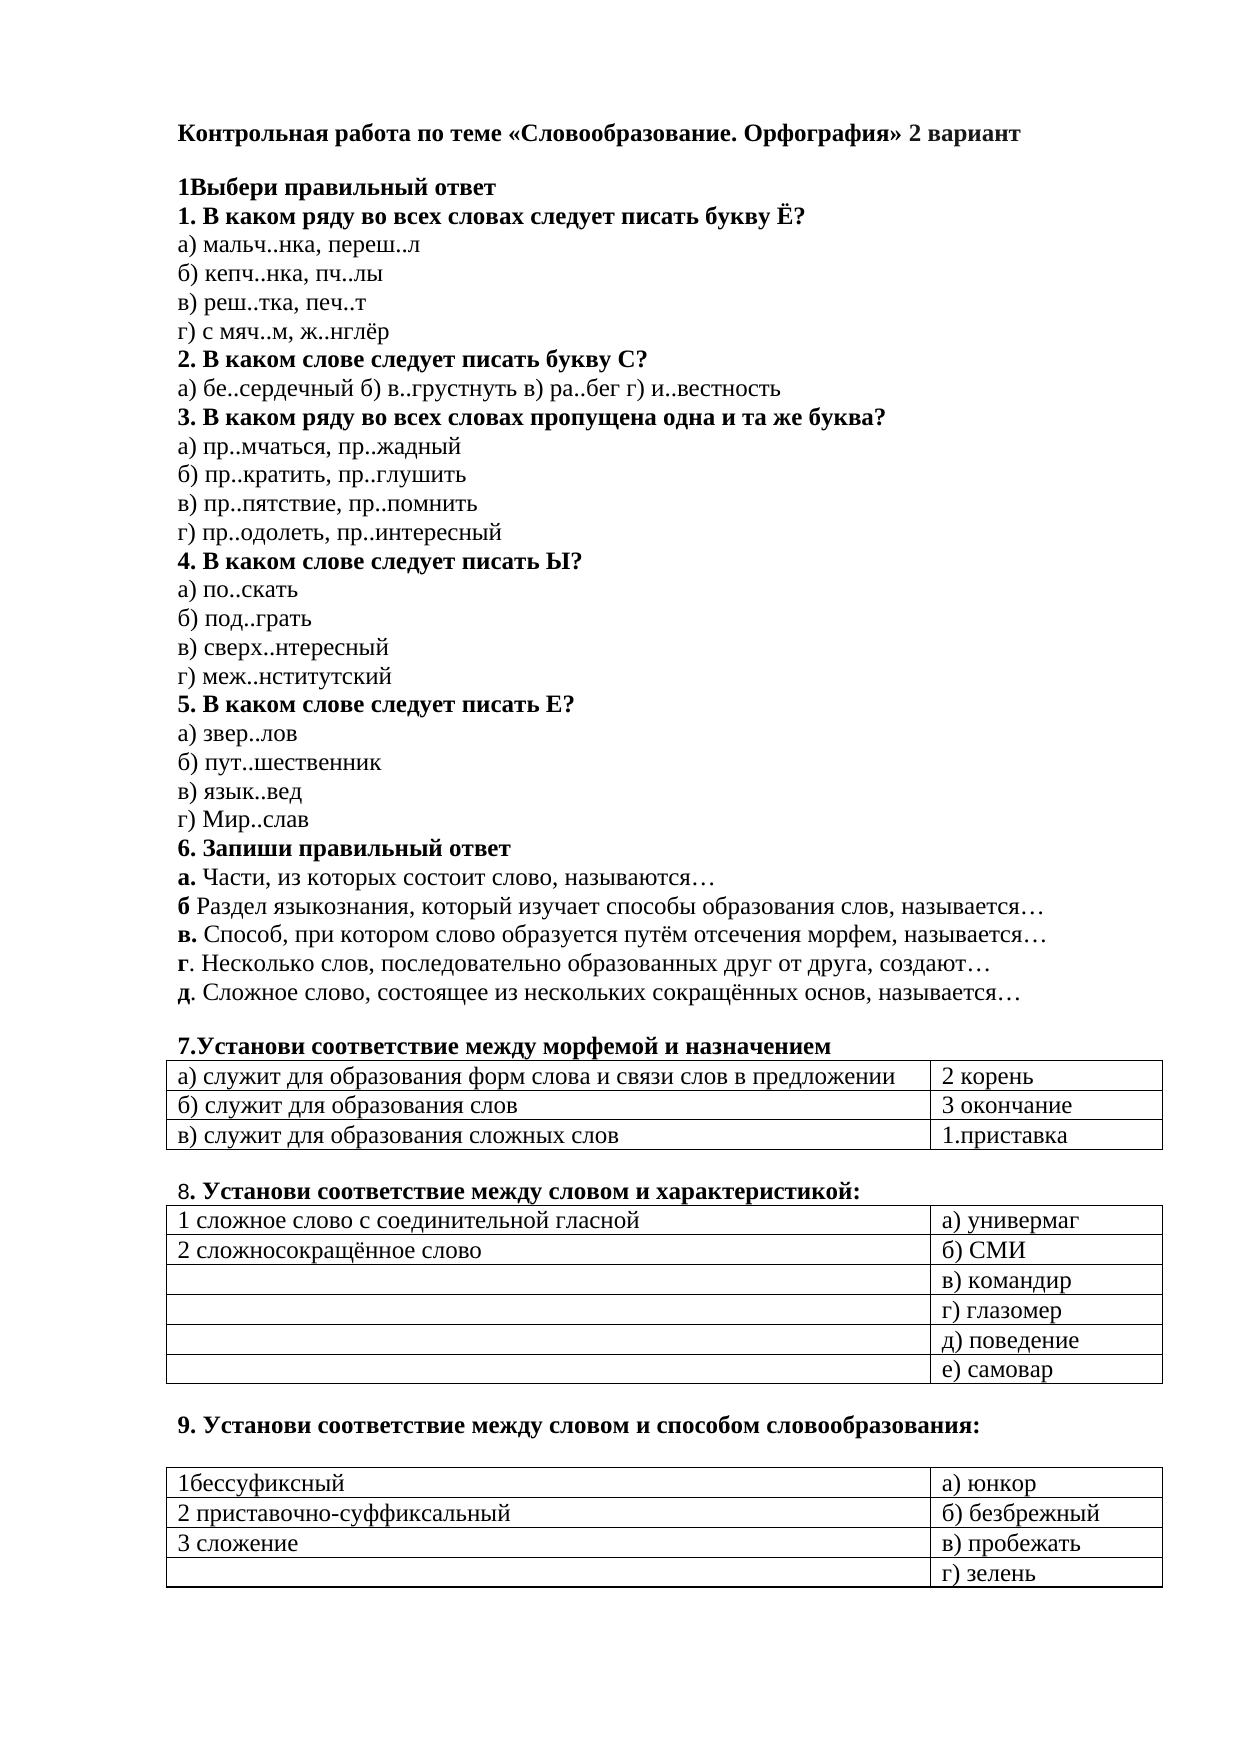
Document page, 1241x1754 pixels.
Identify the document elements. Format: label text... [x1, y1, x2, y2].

text 1. В каком ряду во всех словах следует писать букву Ё? [177, 201, 1152, 229]
table_cell [167, 1355, 177, 1383]
text д. Сложное слово, состоящее из нескольких сокращённых основ, называется… [177, 977, 1152, 1006]
text 7.Установи соответствие между морфемой и назначением [177, 1031, 1152, 1060]
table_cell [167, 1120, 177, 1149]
text 3. В каком ряду во всех словах пропущена одна и та же буква? [177, 402, 1152, 431]
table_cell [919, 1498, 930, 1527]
text а) бе..сердечный б) в..грустнуть в) ра..бег г) и..вестность [177, 373, 1152, 402]
text в) реш..тка, печ..т [177, 287, 1152, 316]
text а) по..скать [177, 574, 1152, 603]
text в) пр..пятствие, пр..помнить [177, 488, 1152, 517]
table_cell [919, 1295, 930, 1324]
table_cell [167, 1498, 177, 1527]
text б) кепч..нка, пч..лы [177, 258, 1152, 287]
text в) язык..вед [177, 776, 1152, 804]
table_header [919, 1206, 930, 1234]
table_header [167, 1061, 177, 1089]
text Контрольная работа по теме «Словообразование. Орфография» 2 вариант [177, 118, 1152, 147]
text б) пр..кратить, пр..глушить [177, 459, 1152, 488]
text 8. Установи соответствие между словом и характеристикой: [177, 1176, 1152, 1204]
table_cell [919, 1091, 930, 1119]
text б) под..грать [177, 603, 1152, 632]
table_cell [919, 1355, 930, 1383]
text г) Мир..слав [177, 804, 1152, 833]
text в. Способ, при котором слово образуется путём отсечения морфем, называется… [177, 919, 1152, 948]
table_cell [919, 1265, 930, 1294]
text а) звер..лов [177, 718, 1152, 747]
text 5. В каком слове следует писать Е? [177, 689, 1152, 718]
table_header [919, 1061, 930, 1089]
text 6. Запиши правильный ответ [177, 833, 1152, 862]
table_cell 1.приставка [931, 1120, 1162, 1149]
text а) пр..мчаться, пр..жадный [177, 431, 1152, 459]
table_cell [919, 1558, 930, 1586]
text г) меж..нститутский [177, 661, 1152, 689]
text б) пут..шественник [177, 747, 1152, 776]
text г. Несколько слов, последовательно образованных друг от друга, создают… [177, 948, 1152, 977]
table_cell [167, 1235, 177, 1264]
text 1Выбери правильный ответ [177, 172, 1152, 201]
table_cell [919, 1325, 930, 1353]
text а) мальч..нка, переш..л [177, 229, 1152, 258]
text 4. В каком слове следует писать Ы? [177, 546, 1152, 574]
text б Раздел языкознания, который изучает способы образования слов, называется… [177, 891, 1152, 919]
text г) с мяч..м, ж..нглёр [177, 316, 1152, 344]
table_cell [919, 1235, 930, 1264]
table_cell [167, 1325, 177, 1353]
text а. Части, из которых состоит слово, называются… [177, 862, 1152, 891]
text 9. Установи соответствие между словом и способом словообразования: [177, 1410, 1152, 1438]
table_cell [167, 1265, 177, 1294]
text в) сверх..нтересный [177, 632, 1152, 661]
table_cell [167, 1558, 177, 1586]
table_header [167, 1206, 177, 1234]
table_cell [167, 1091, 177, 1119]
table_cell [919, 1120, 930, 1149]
text 2. В каком слове следует писать букву С? [177, 344, 1152, 373]
text г) пр..одолеть, пр..интересный [177, 517, 1152, 546]
table_cell [167, 1295, 177, 1324]
